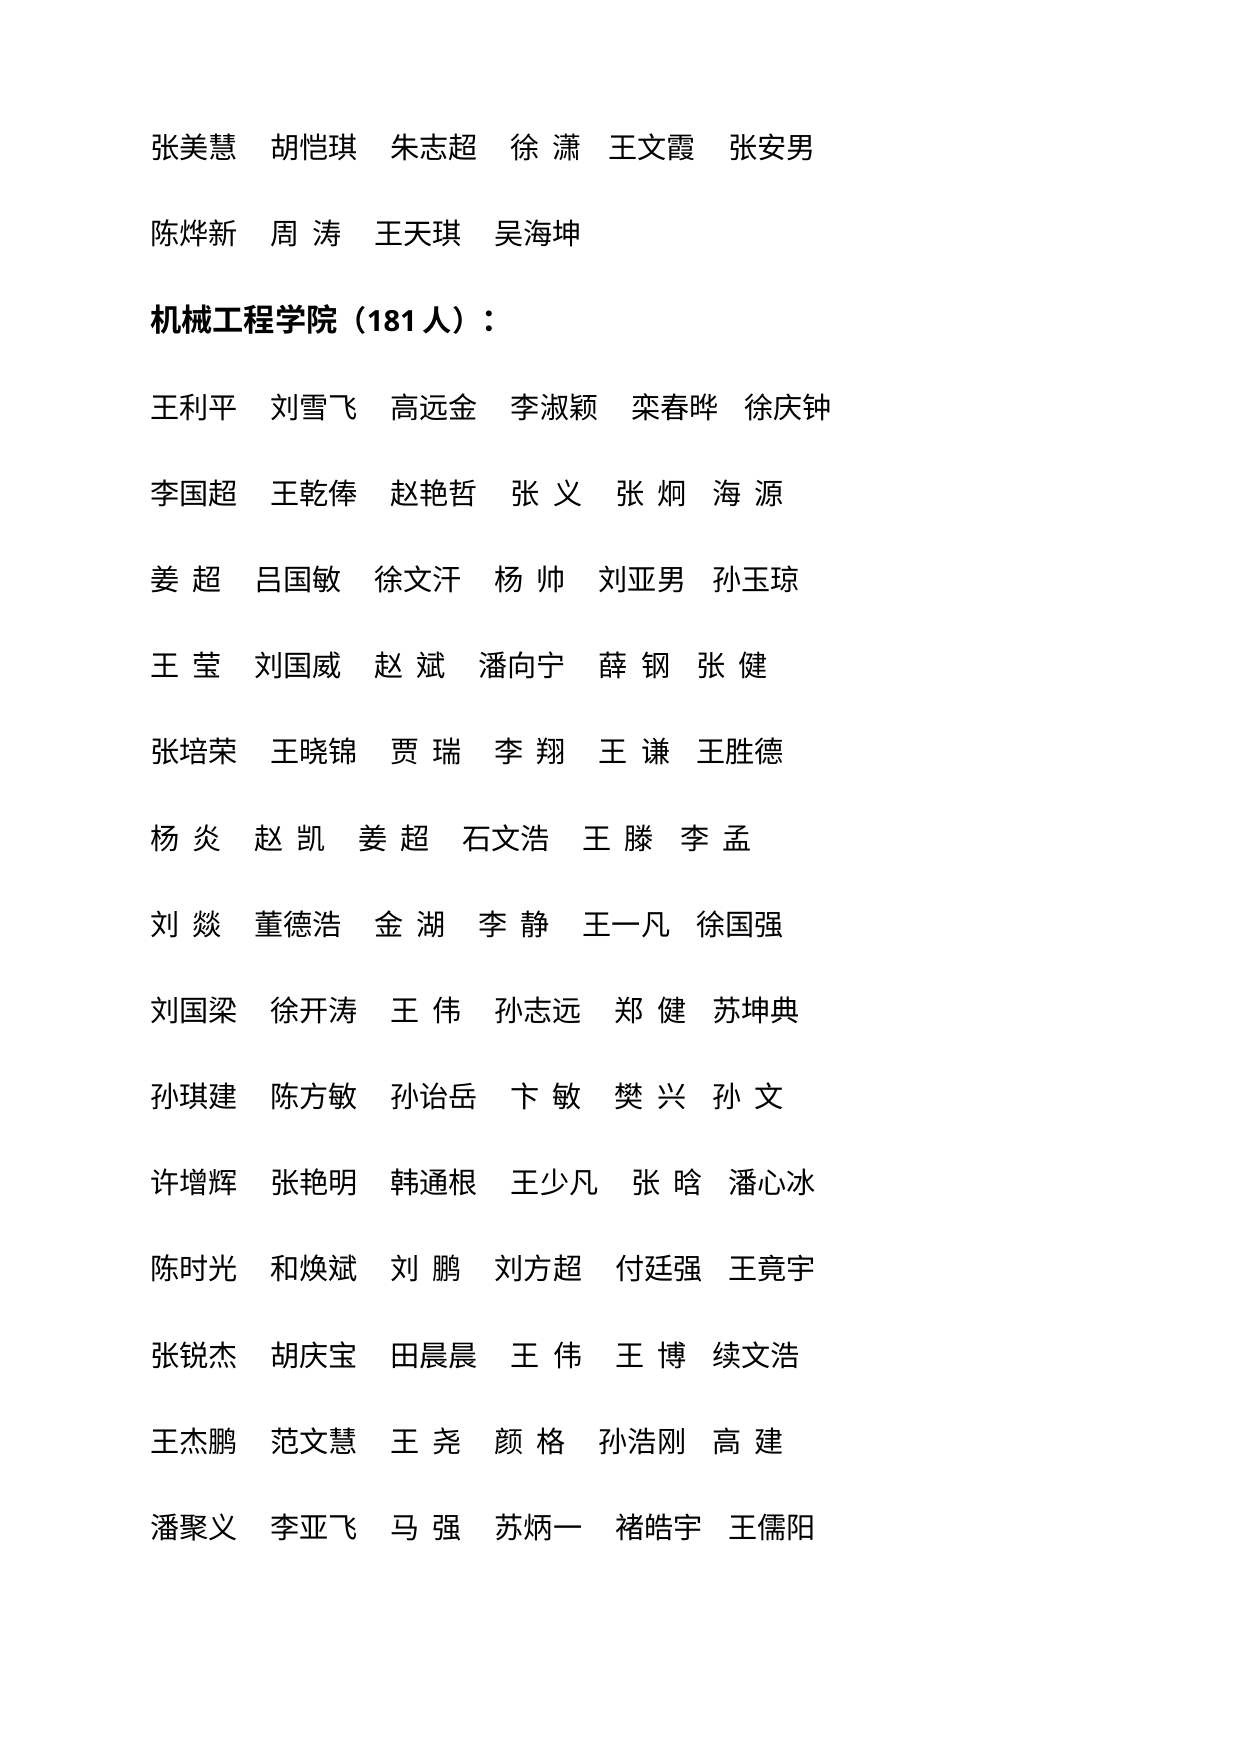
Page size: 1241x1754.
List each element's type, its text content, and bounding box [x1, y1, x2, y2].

text 王利平 刘雪飞 高远金 李淑颖 栾春晔 徐庆钟 [150, 373, 1090, 438]
text 许增辉 张艳明 韩通根 王少凡 张 晗 潘心冰 [150, 1148, 1090, 1213]
text 刘国梁 徐开涛 王 伟 孙志远 郑 健 苏坤典 [150, 976, 1090, 1041]
text 张锐杰 胡庆宝 田晨晨 王 伟 王 博 续文浩 [150, 1321, 1090, 1386]
text 张美慧 胡恺琪 朱志超 徐 潇 王文霞 张安男 [150, 113, 1090, 178]
text 张培荣 王晓锦 贾 瑞 李 翔 王 谦 王胜德 [150, 718, 1090, 783]
text 王杰鹏 范文慧 王 尧 颜 格 孙浩刚 高 建 [150, 1407, 1090, 1472]
text 李国超 王乾俸 赵艳哲 张 义 张 炯 海 源 [150, 459, 1090, 524]
text 刘 燚 董德浩 金 湖 李 静 王一凡 徐国强 [150, 890, 1090, 955]
text 王 莹 刘国威 赵 斌 潘向宁 薛 钢 张 健 [150, 632, 1090, 697]
text 陈烨新 周 涛 王天琪 吴海坤 [150, 199, 1090, 264]
text 杨 炎 赵 凯 姜 超 石文浩 王 滕 李 孟 [150, 804, 1090, 869]
text 陈时光 和焕斌 刘 鹏 刘方超 付廷强 王竟宇 [150, 1234, 1090, 1299]
text 机械工程学院（181人）： [150, 286, 1090, 351]
text 潘聚义 李亚飞 马 强 苏炳一 褚皓宇 王儒阳 [150, 1493, 1090, 1558]
text 孙琪建 陈方敏 孙诒岳 卞 敏 樊 兴 孙 文 [150, 1062, 1090, 1127]
text 姜 超 吕国敏 徐文汗 杨 帅 刘亚男 孙玉琼 [150, 545, 1090, 610]
